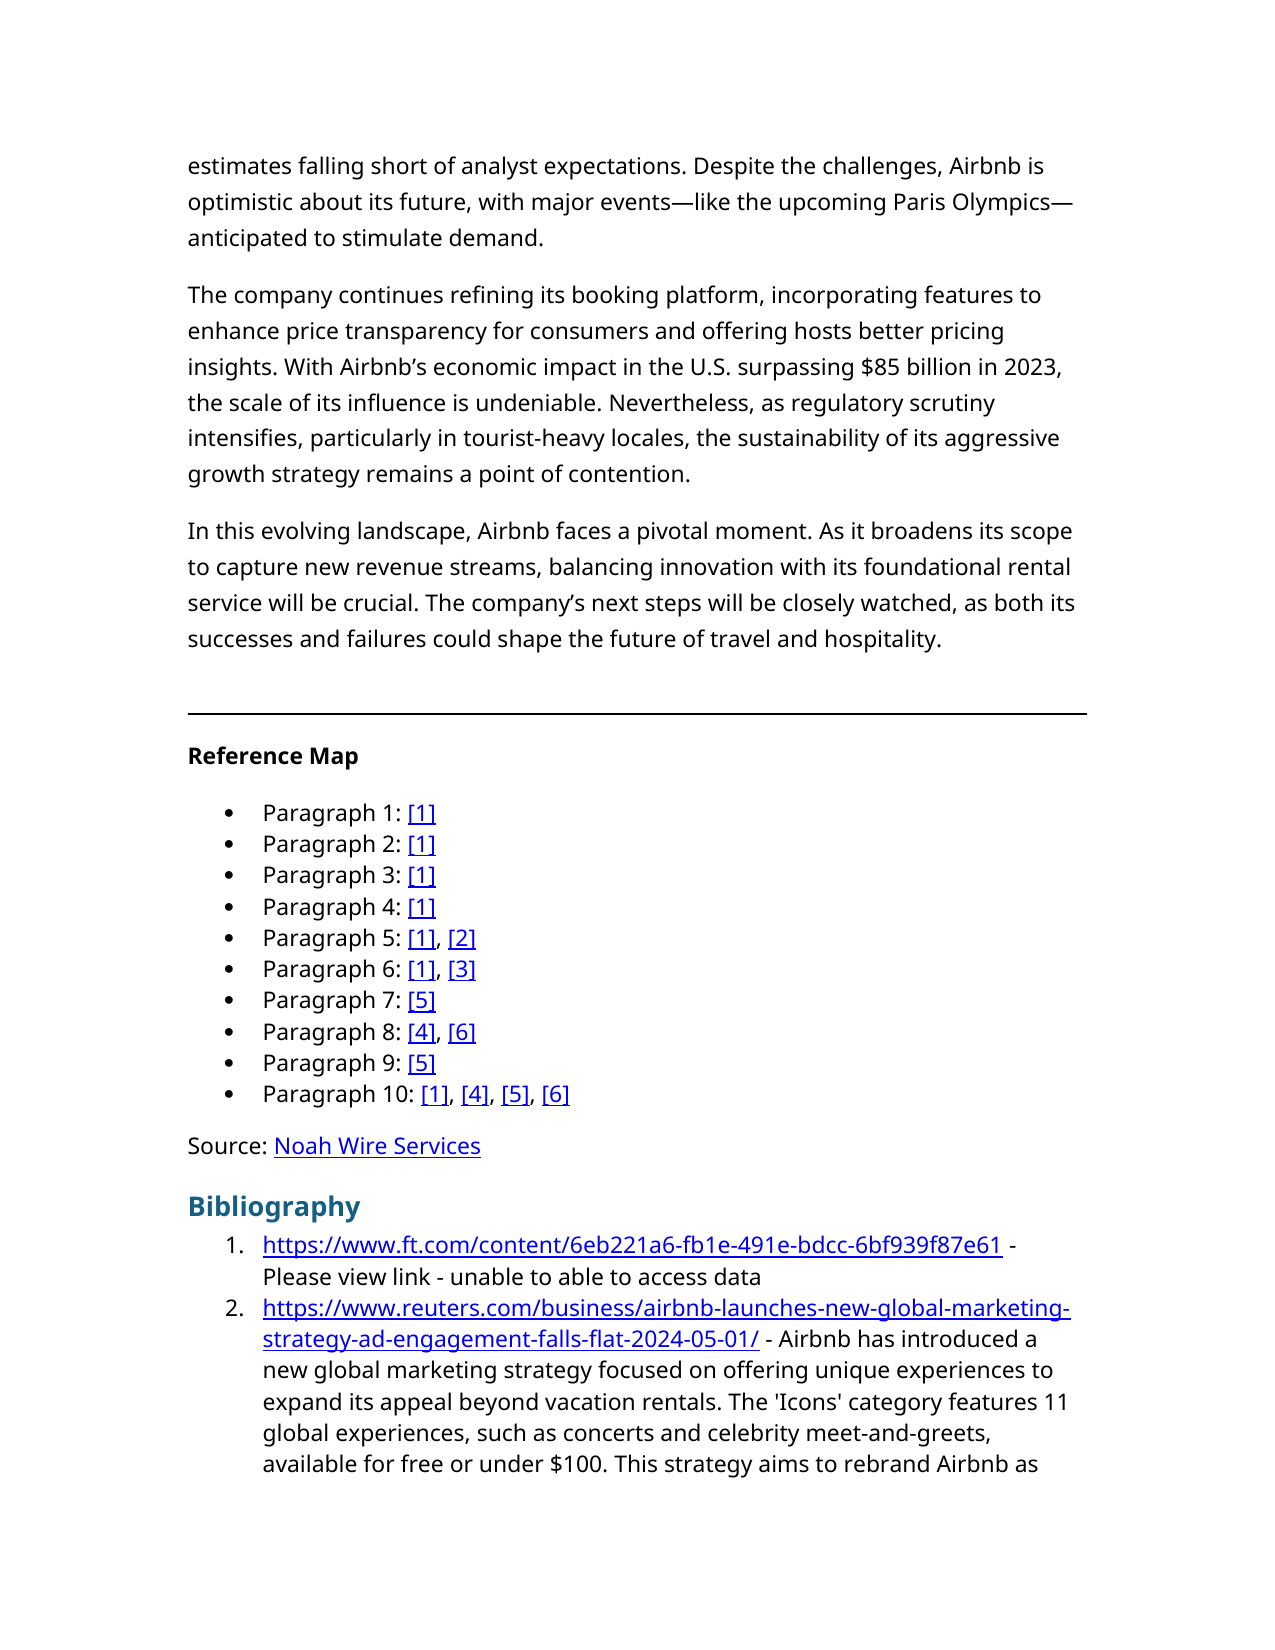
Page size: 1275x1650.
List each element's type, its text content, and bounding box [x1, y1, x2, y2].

text Source: Noah Wire Services [187, 1130, 1087, 1161]
list Paragraph 1: [1] [225, 797, 1087, 828]
list https://www.ft.com/content/6eb221a6-fb1e-491e-bdcc-6bf939f87e61 - Please view link - unable to able to access data [225, 1229, 1087, 1292]
list Paragraph 8: [4], [6] [225, 1016, 1087, 1047]
text In this evolving landscape, Airbnb faces a pivotal moment. As it broadens its scope to capture new revenue streams, balancing innovation with its foundational rental service will be crucial. The company’s next steps will be closely watched, as both its successes and failures could shape the future of travel and hospitality. [187, 515, 1087, 654]
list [225, 1292, 1087, 1479]
list Paragraph 4: [1] [225, 891, 1087, 922]
list Paragraph 10: [1], [4], [5], [6] [225, 1078, 1087, 1109]
subtitle Bibliography [187, 1187, 1087, 1224]
list Paragraph 5: [1], [2] [225, 922, 1087, 953]
text The company continues refining its booking platform, incorporating features to enhance price transparency for consumers and offering hosts better pricing insights. With Airbnb’s economic impact in the U.S. surpassing $85 billion in 2023, the scale of its influence is undeniable. Nevertheless, as regulatory scrutiny intensifies, particularly in tourist-heavy locales, the sustainability of its aggressive growth strategy remains a point of contention. [187, 279, 1087, 489]
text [187, 150, 1087, 253]
list Paragraph 2: [1] [225, 828, 1087, 859]
list Paragraph 6: [1], [3] [225, 953, 1087, 984]
list Paragraph 7: [5] [225, 984, 1087, 1016]
list Paragraph 9: [5] [225, 1047, 1087, 1078]
text Reference Map [187, 740, 1087, 771]
list Paragraph 3: [1] [225, 859, 1087, 891]
